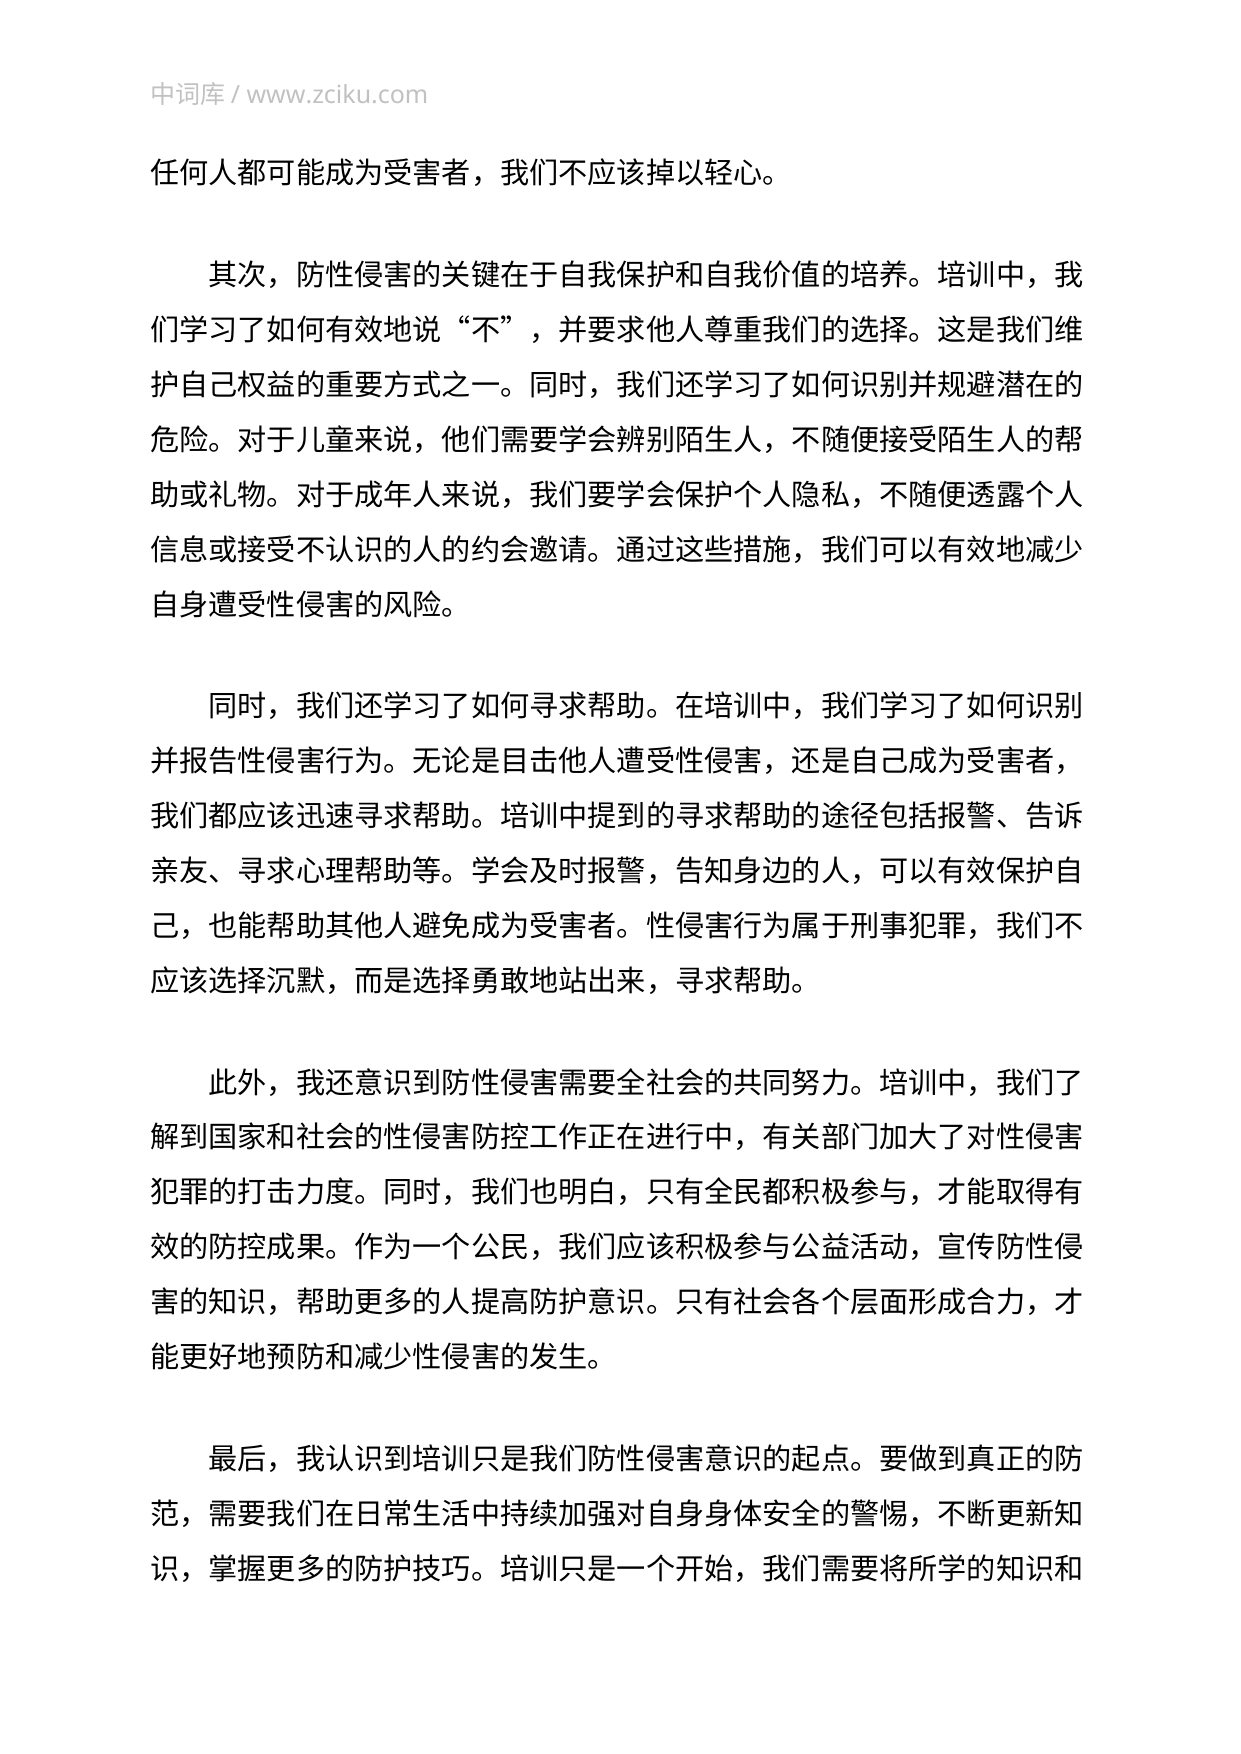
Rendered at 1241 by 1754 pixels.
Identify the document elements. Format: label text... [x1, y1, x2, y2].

text 其次，防性侵害的关键在于自我保护和自我价值的培养。培训中，我们学习了如何有效地说“不”，并要求他人尊重我们的选择。这是我们维护自己权益的重要方式之一。同时，我们还学习了如何识别并规避潜在的危险。对于儿童来说，他们需要学会辨别陌生人，不随便接受陌生人的帮助或礼物。对于成年人来说，我们要学会保护个人隐私，不随便透露个人信息或接受不认识的人的约会邀请。通过这些措施，我们可以有效地减少自身遭受性侵害的风险。 [150, 252, 1090, 623]
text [150, 150, 1090, 192]
text 此外，我还意识到防性侵害需要全社会的共同努力。培训中，我们了解到国家和社会的性侵害防控工作正在进行中，有关部门加大了对性侵害犯罪的打击力度。同时，我们也明白，只有全民都积极参与，才能取得有效的防控成果。作为一个公民，我们应该积极参与公益活动，宣传防性侵害的知识，帮助更多的人提高防护意识。只有社会各个层面形成合力，才能更好地预防和减少性侵害的发生。 [150, 1059, 1090, 1376]
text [150, 1435, 1090, 1587]
text 同时，我们还学习了如何寻求帮助。在培训中，我们学习了如何识别并报告性侵害行为。无论是目击他人遭受性侵害，还是自己成为受害者，我们都应该迅速寻求帮助。培训中提到的寻求帮助的途径包括报警、告诉亲友、寻求心理帮助等。学会及时报警，告知身边的人，可以有效保护自己，也能帮助其他人避免成为受害者。性侵害行为属于刑事犯罪，我们不应该选择沉默，而是选择勇敢地站出来，寻求帮助。 [150, 683, 1090, 1000]
